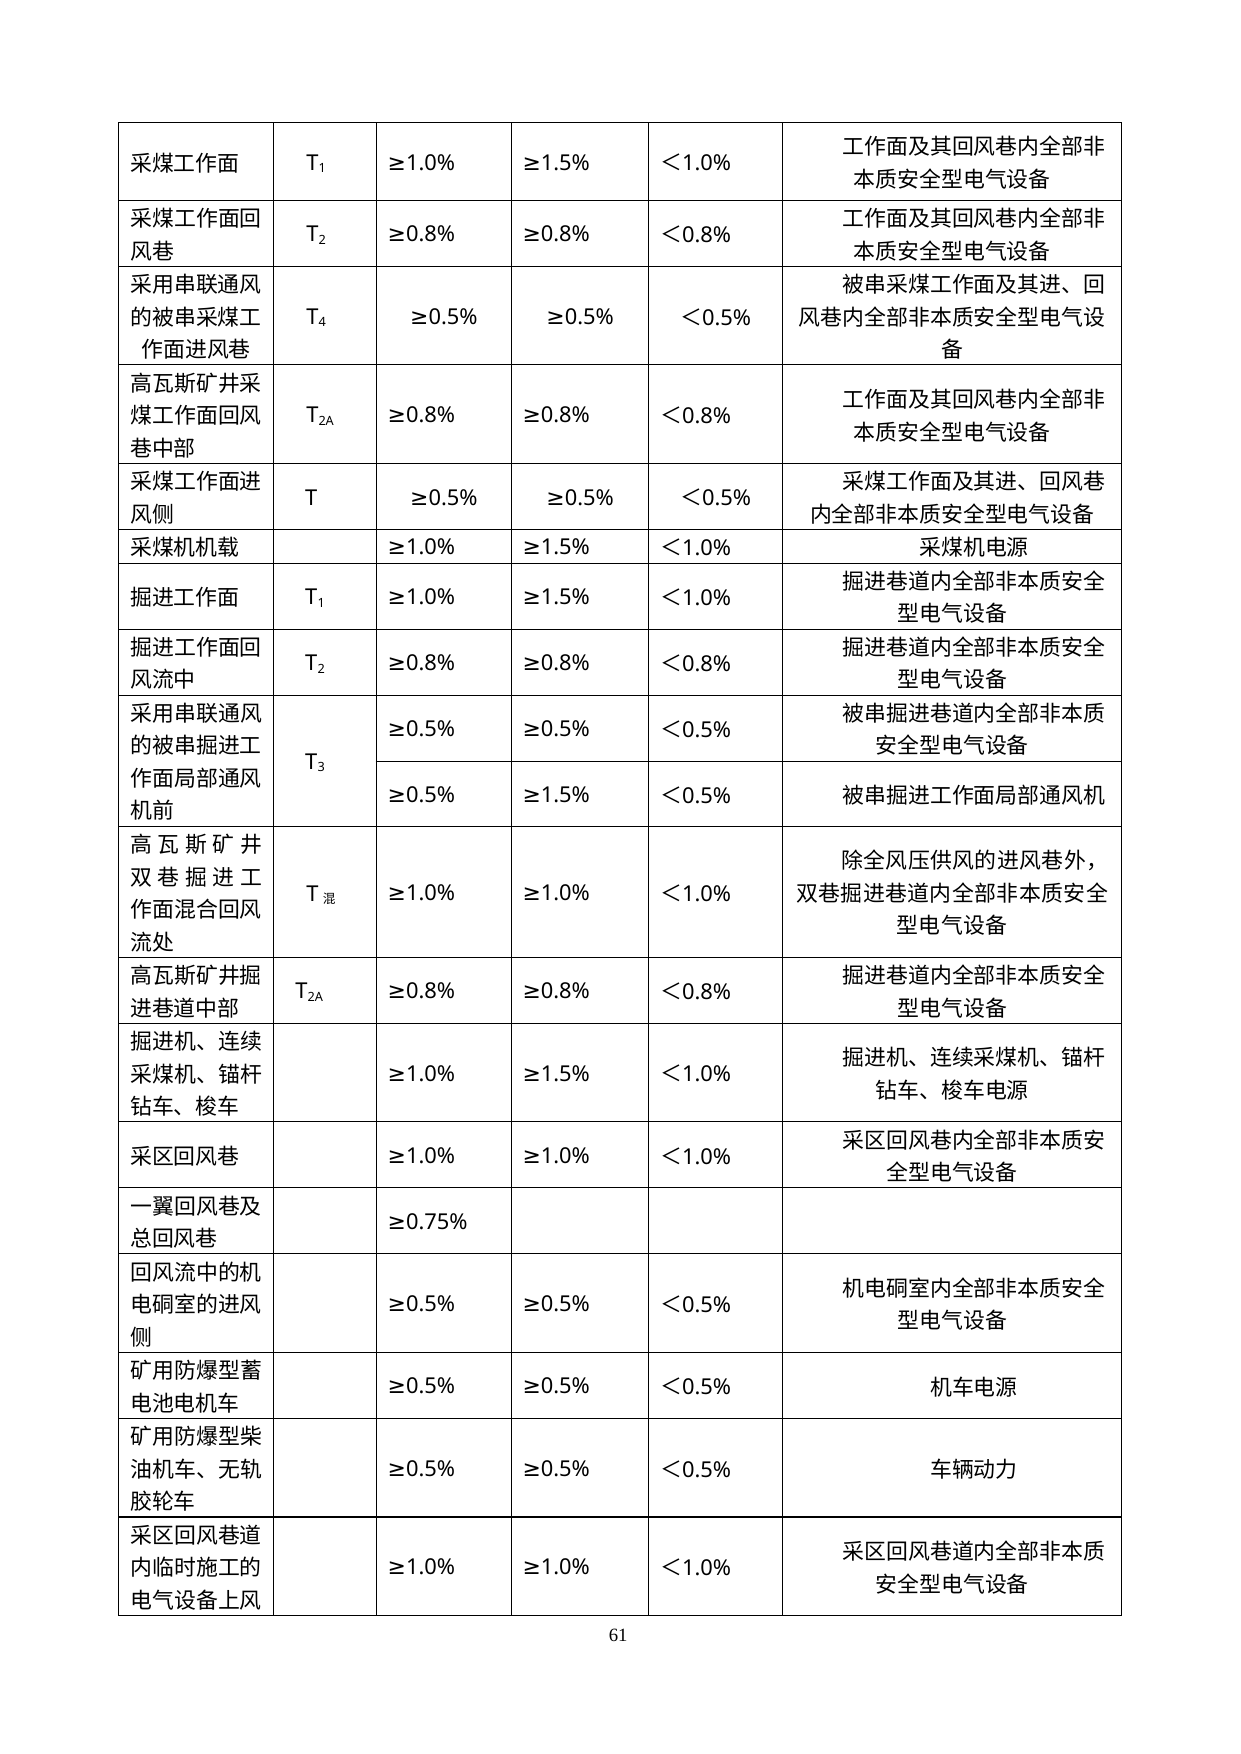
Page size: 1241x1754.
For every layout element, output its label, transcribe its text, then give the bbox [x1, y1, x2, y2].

table_cell [274, 1122, 376, 1187]
table_cell ≥0.5% [512, 1419, 648, 1516]
table_cell ≥1.0% [377, 530, 511, 562]
table_cell ≥1.5% [512, 530, 648, 562]
table_cell 采用串联通风的被串掘进工作面局部通风机前 [119, 696, 273, 826]
table_cell ＜1.0% [649, 827, 782, 957]
table_cell 高瓦斯矿井掘进巷道中部 [119, 958, 273, 1023]
table_cell [274, 1024, 376, 1121]
table_cell 采煤工作面进风侧 [119, 464, 273, 529]
table_cell ≥0.5% [377, 762, 511, 826]
table_cell ≥1.5% [512, 123, 648, 200]
table_cell 车辆动力 [783, 1419, 1121, 1516]
table_cell ≥0.5% [377, 1254, 511, 1352]
table_cell [274, 1419, 376, 1516]
table_cell ≥1.0% [377, 123, 511, 200]
table_cell ≥1.0% [377, 564, 511, 628]
table_cell T混 [274, 827, 376, 957]
table_cell ＜0.8% [649, 630, 782, 694]
table_cell 采煤工作面回风巷 [119, 201, 273, 266]
table_cell ≥1.5% [512, 762, 648, 826]
table_cell ≥0.5% [512, 696, 648, 761]
table_cell 被串采煤工作面及其进、回风巷内全部非本质安全型电气设备 [783, 267, 1121, 364]
table_cell ＜0.8% [649, 365, 782, 463]
table_cell T3 [274, 696, 376, 826]
table_cell T1 [274, 123, 376, 200]
table_cell ≥1.0% [512, 1518, 648, 1615]
table_cell 除全风压供风的进风巷外，双巷掘进巷道内全部非本质安全型电气设备 [783, 827, 1121, 957]
table_cell [512, 1188, 648, 1253]
table_cell 掘进工作面回风流中 [119, 630, 273, 694]
table_cell [783, 1188, 1121, 1253]
table_cell 矿用防爆型蓄电池电机车 [119, 1353, 273, 1418]
table_cell 掘进机、连续采煤机、锚杆钻车、梭车电源 [783, 1024, 1121, 1121]
table_cell ＜0.5% [649, 762, 782, 826]
table_cell ≥1.0% [377, 1122, 511, 1187]
table_cell 被串掘进工作面局部通风机 [783, 762, 1121, 826]
table_cell ≥0.8% [512, 365, 648, 463]
table_cell ＜1.0% [649, 1518, 782, 1615]
table_cell ＜1.0% [649, 564, 782, 628]
table_cell ≥0.5% [512, 1254, 648, 1352]
table_cell ≥1.0% [377, 1024, 511, 1121]
table_cell ≥1.0% [377, 827, 511, 957]
table_cell 高瓦斯矿井采煤工作面回风巷中部 [119, 365, 273, 463]
table_cell ＜1.0% [649, 1122, 782, 1187]
table_cell 采用串联通风的被串采煤工作面进风巷 [119, 267, 273, 364]
table_cell ≥0.75% [377, 1188, 511, 1253]
table_cell ＜0.5% [649, 1419, 782, 1516]
table_cell ≥0.5% [377, 464, 511, 529]
table_cell ≥0.5% [512, 267, 648, 364]
table_cell 工作面及其回风巷内全部非本质安全型电气设备 [783, 365, 1121, 463]
table_cell ≥0.8% [377, 201, 511, 266]
table_cell T2 [274, 201, 376, 266]
table_cell [274, 1518, 376, 1615]
table_cell [274, 530, 376, 562]
table_cell ＜1.0% [649, 123, 782, 200]
table_cell [274, 1353, 376, 1418]
table_cell 工作面及其回风巷内全部非本质安全型电气设备 [783, 201, 1121, 266]
table_cell 采区回风巷内全部非本质安全型电气设备 [783, 1122, 1121, 1187]
table_cell 采区回风巷 [119, 1122, 273, 1187]
table_cell 掘进巷道内全部非本质安全型电气设备 [783, 630, 1121, 694]
table_cell 采煤机机载 [119, 530, 273, 562]
table_cell 高瓦斯矿井双巷掘进工作面混合回风流处 [119, 827, 273, 957]
table_cell ≥0.5% [512, 1353, 648, 1418]
table_cell ≥1.5% [512, 564, 648, 628]
table_cell T2 [274, 630, 376, 694]
table_cell ＜1.0% [649, 530, 782, 562]
table_cell ≥0.5% [377, 1419, 511, 1516]
table_cell ≥1.0% [377, 1518, 511, 1615]
table_cell 采煤机电源 [783, 530, 1121, 562]
table_cell [649, 1188, 782, 1253]
table_cell 被串掘进巷道内全部非本质安全型电气设备 [783, 696, 1121, 761]
table_cell T2A [274, 365, 376, 463]
table_cell [274, 1188, 376, 1253]
table_cell 一翼回风巷及总回风巷 [119, 1188, 273, 1253]
table_cell 采区回风巷道内全部非本质安全型电气设备 [783, 1518, 1121, 1615]
table_cell ≥0.5% [377, 1353, 511, 1418]
table_cell 掘进巷道内全部非本质安全型电气设备 [783, 958, 1121, 1023]
table_cell [274, 1254, 376, 1352]
table_cell ＜0.8% [649, 958, 782, 1023]
table_cell 掘进工作面 [119, 564, 273, 628]
table_cell T2A [274, 958, 376, 1023]
table_cell ＜0.5% [649, 1353, 782, 1418]
table_cell 机车电源 [783, 1353, 1121, 1418]
table_cell T4 [274, 267, 376, 364]
table_cell ＜0.5% [649, 696, 782, 761]
table_cell ≥1.5% [512, 1024, 648, 1121]
table_cell ＜0.8% [649, 201, 782, 266]
table_cell ＜1.0% [649, 1024, 782, 1121]
table_cell ＜0.5% [649, 464, 782, 529]
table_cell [783, 123, 1121, 200]
table_cell 采煤工作面 [119, 123, 273, 200]
table_cell 采区回风巷道内临时施工的电气设备上风侧 [119, 1518, 273, 1615]
table_cell ≥0.8% [377, 630, 511, 694]
table_cell ≥0.8% [512, 630, 648, 694]
table_cell T1 [274, 564, 376, 628]
table_cell 回风流中的机电硐室的进风侧 [119, 1254, 273, 1352]
table_cell ≥1.0% [512, 1122, 648, 1187]
table_cell 矿用防爆型柴油机车、无轨胶轮车 [119, 1419, 273, 1516]
table_cell ＜0.5% [649, 1254, 782, 1352]
table_cell ≥1.0% [512, 827, 648, 957]
table_cell ＜0.5% [649, 267, 782, 364]
table_cell 采煤工作面及其进、回风巷内全部非本质安全型电气设备 [783, 464, 1121, 529]
table_cell 掘进机、连续采煤机、锚杆钻车、梭车 [119, 1024, 273, 1121]
table_cell ≥0.5% [377, 696, 511, 761]
table_cell ≥0.5% [377, 267, 511, 364]
table_cell 掘进巷道内全部非本质安全型电气设备 [783, 564, 1121, 628]
table_cell ≥0.8% [377, 958, 511, 1023]
table_cell ≥0.8% [377, 365, 511, 463]
table_cell T [274, 464, 376, 529]
table_cell ≥0.8% [512, 958, 648, 1023]
table_cell ≥0.8% [512, 201, 648, 266]
table_cell 机电硐室内全部非本质安全型电气设备 [783, 1254, 1121, 1352]
table_cell ≥0.5% [512, 464, 648, 529]
